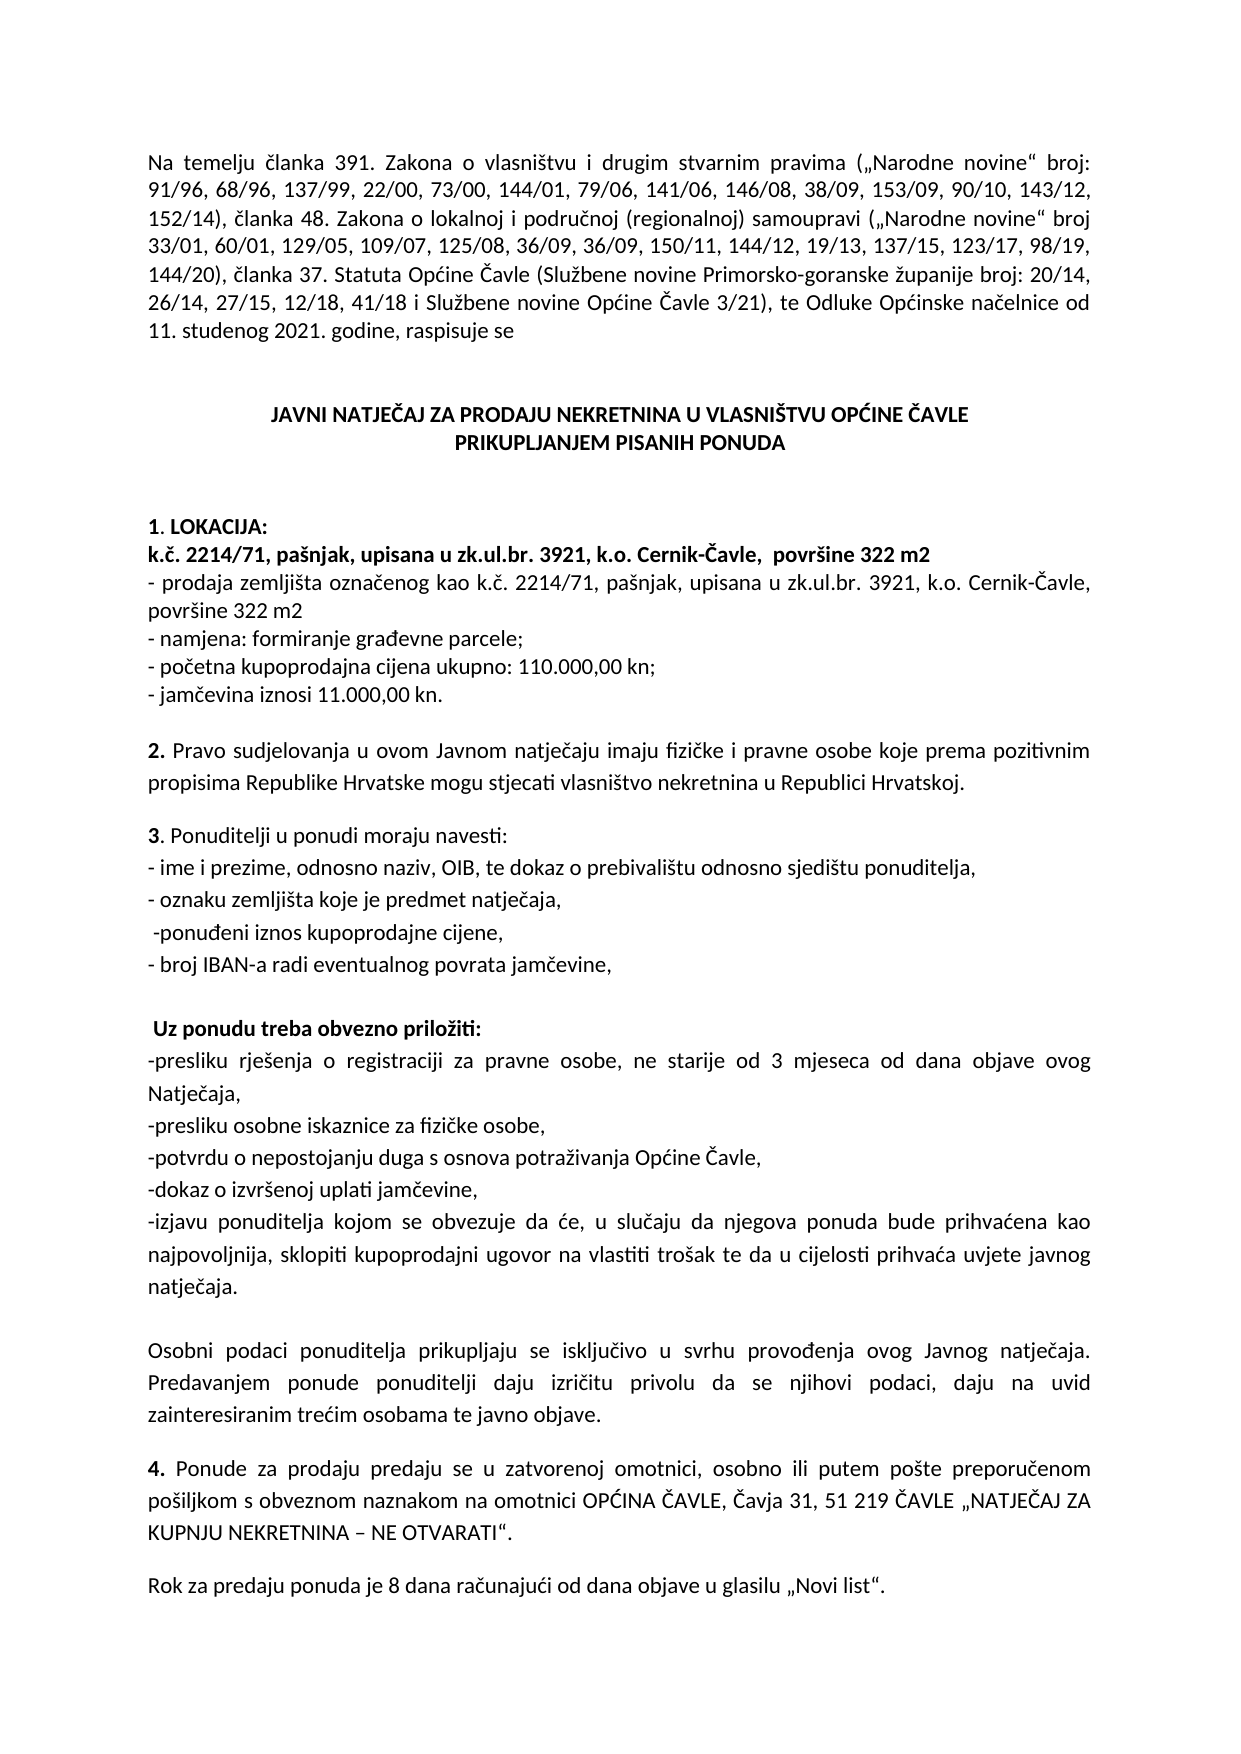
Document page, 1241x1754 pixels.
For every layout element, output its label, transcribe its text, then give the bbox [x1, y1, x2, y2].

text - namjena: formiranje građevne parcele; [148, 624, 1093, 652]
text - jamčevina iznosi 11.000,00 kn. [148, 680, 1093, 708]
text 1. LOKACIJA: [148, 512, 1093, 540]
text - broj IBAN-a radi eventualnog povrata jamčevine, [148, 950, 1093, 978]
text - ime i prezime, odnosno naziv, OIB, te dokaz o prebivalištu odnosno sjedištu ponuditelja, [148, 853, 1093, 881]
text -potvrdu o nepostojanju duga s osnova potraživanja Općine Čavle, [148, 1143, 1093, 1171]
text Osobni podaci ponuditelja prikupljaju se isključivo u svrhu provođenja ovog Javnog natječaja. Predavanjem ponude ponuditelji daju izričitu privolu da se njihovi podaci, daju na uvid zainteresiranim trećim osobama te javno objave. [148, 1336, 1093, 1429]
text JAVNI NATJEČAJ ZA PRODAJU NEKRETNINA U VLASNIŠTVU OPĆINE ČAVLE [148, 400, 1093, 428]
text -presliku osobne iskaznice za fizičke osobe, [148, 1111, 1093, 1139]
text PRIKUPLJANJEM PISANIH PONUDA [148, 428, 1093, 456]
text -izjavu ponuditelja kojom se obvezuje da će, u slučaju da njegova ponuda bude prihvaćena kao najpovoljnija, sklopiti kupoprodajni ugovor na vlastiti trošak te da u cijelosti prihvaća uvjete javnog natječaja. [148, 1207, 1093, 1300]
text 3. Ponuditelji u ponudi moraju navesti: [148, 821, 1093, 849]
text 4. Ponude za prodaju predaju se u zatvorenoj omotnici, osobno ili putem pošte preporučenom pošiljkom s obveznom naznakom na omotnici OPĆINA ČAVLE, Čavja 31, 51 219 ČAVLE „NATJEČAJ ZA KUPNJU NEKRETNINA – NE OTVARATI“. [148, 1454, 1093, 1546]
text k.č. 2214/71, pašnjak, upisana u zk.ul.br. 3921, k.o. Cernik-Čavle, površine 322 m2 [148, 540, 1093, 568]
text - početna kupoprodajna cijena ukupno: 110.000,00 kn; [148, 652, 1093, 680]
text 2. Pravo sudjelovanja u ovom Javnom natječaju imaju fizičke i pravne osobe koje prema pozitivnim propisima Republike Hrvatske mogu stjecati vlasništvo nekretnina u Republici Hrvatskoj. [148, 736, 1093, 796]
text -dokaz o izvršenoj uplati jamčevine, [148, 1175, 1093, 1203]
text -ponuđeni iznos kupoprodajne cijene, [148, 918, 1093, 946]
text Rok za predaju ponuda je 8 dana računajući od dana objave u glasilu „Novi list“. [148, 1571, 1093, 1599]
text - prodaja zemljišta označenog kao k.č. 2214/71, pašnjak, upisana u zk.ul.br. 3921, k.o. Cernik-Čavle, površine 322 m2 [148, 568, 1093, 624]
text Uz ponudu treba obvezno priložiti: [148, 1014, 1093, 1042]
text Na temelju članka 391. Zakona o vlasništvu i drugim stvarnim pravima („Narodne novine“ broj: 91/96, 68/96, 137/99, 22/00, 73/00, 144/01, 79/06, 141/06, 146/08, 38/09, 153/09, 90/10, 143/12, 152/14), članka 48. Zakona o lokalnoj i područnoj (regionalnoj) samoupravi („Narodne novine“ broj 33/01, 60/01, 129/05, 109/07, 125/08, 36/09, 36/09, 150/11, 144/12, 19/13, 137/15, 123/17, 98/19, 144/20), članka 37. Statuta Općine Čavle (Službene novine Primorsko-goranske županije broj: 20/14, 26/14, 27/15, 12/18, 41/18 i Službene novine Općine Čavle 3/21), te Odluke Općinske načelnice od 11. studenog 2021. godine, raspisuje se [148, 148, 1093, 344]
text - oznaku zemljišta koje je predmet natječaja, [148, 886, 1093, 914]
text -presliku rješenja o registraciji za pravne osobe, ne starije od 3 mjeseca od dana objave ovog Natječaja, [148, 1047, 1093, 1107]
